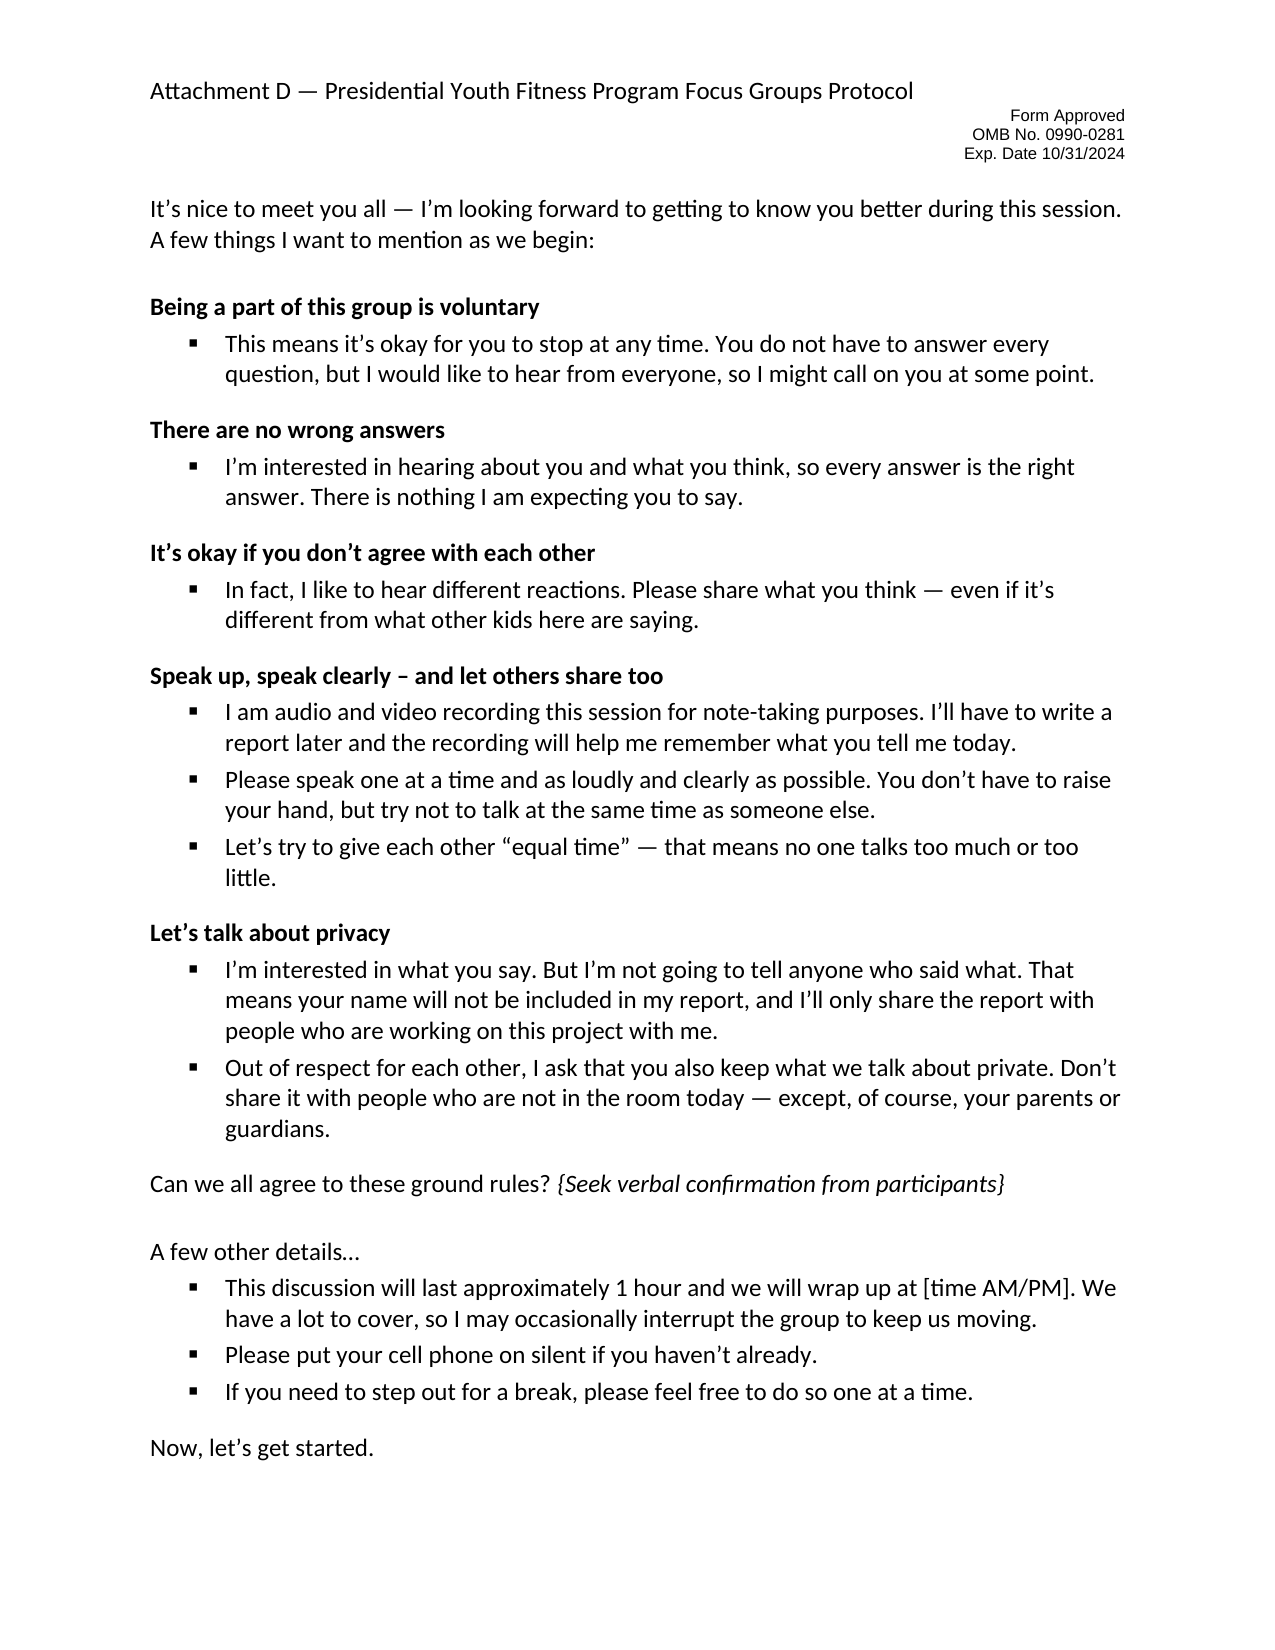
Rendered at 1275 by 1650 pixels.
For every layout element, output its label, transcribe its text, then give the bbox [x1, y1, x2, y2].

text This means it’s okay for you to stop at any time. You do not have to answer every question, but I would like to hear from everyone, so I might call on you at some point. [187, 328, 1125, 389]
text Now, let’s get started. [150, 1432, 1125, 1462]
list A few other details… [150, 1236, 1125, 1266]
list Please put your cell phone on silent if you haven’t already. [187, 1340, 1125, 1370]
list Being a part of this group is voluntary [150, 291, 1125, 322]
list I am audio and video recording this session for note-taking purposes. I’ll have to write a report later and the recording will help me remember what you tell me today. [187, 697, 1125, 758]
text A few things I want to mention as we begin: [150, 224, 1125, 254]
list Please speak one at a time and as loudly and clearly as possible. You don’t have to raise your hand, but try not to talk at the same time as someone else. [187, 764, 1125, 825]
text In fact, I like to hear different reactions. Please share what you think — even if it’s different from what other kids here are saying. [187, 574, 1125, 635]
text Let’s try to give each other “equal time” — that means no one talks too much or too little. [187, 831, 1125, 892]
list It’s okay if you don’t agree with each other [150, 537, 1125, 567]
text I’m interested in hearing about you and what you think, so every answer is the right answer. There is nothing I am expecting you to say. [187, 451, 1125, 512]
text Can we all agree to these ground rules? {Seek verbal confirmation from participants} [150, 1168, 1125, 1199]
list This discussion will last approximately 1 hour and we will wrap up at [time AM/PM]. We have a lot to cover, so I may occasionally interrupt the group to keep us moving. [187, 1272, 1125, 1333]
list Let’s talk about privacy [150, 917, 1125, 948]
text If you need to step out for a break, please feel free to do so one at a time. [187, 1376, 1125, 1407]
list There are no wrong answers [150, 414, 1125, 445]
list Speak up, speak clearly – and let others share too [150, 660, 1125, 690]
text Out of respect for each other, I ask that you also keep what we talk about private. Don’t share it with people who are not in the room today — except, of course, your parents or guardians. [187, 1052, 1125, 1143]
list I’m interested in what you say. But I’m not going to tell anyone who said what. That means your name will not be included in my report, and I’ll only share the report with people who are working on this project with me. [187, 954, 1125, 1046]
